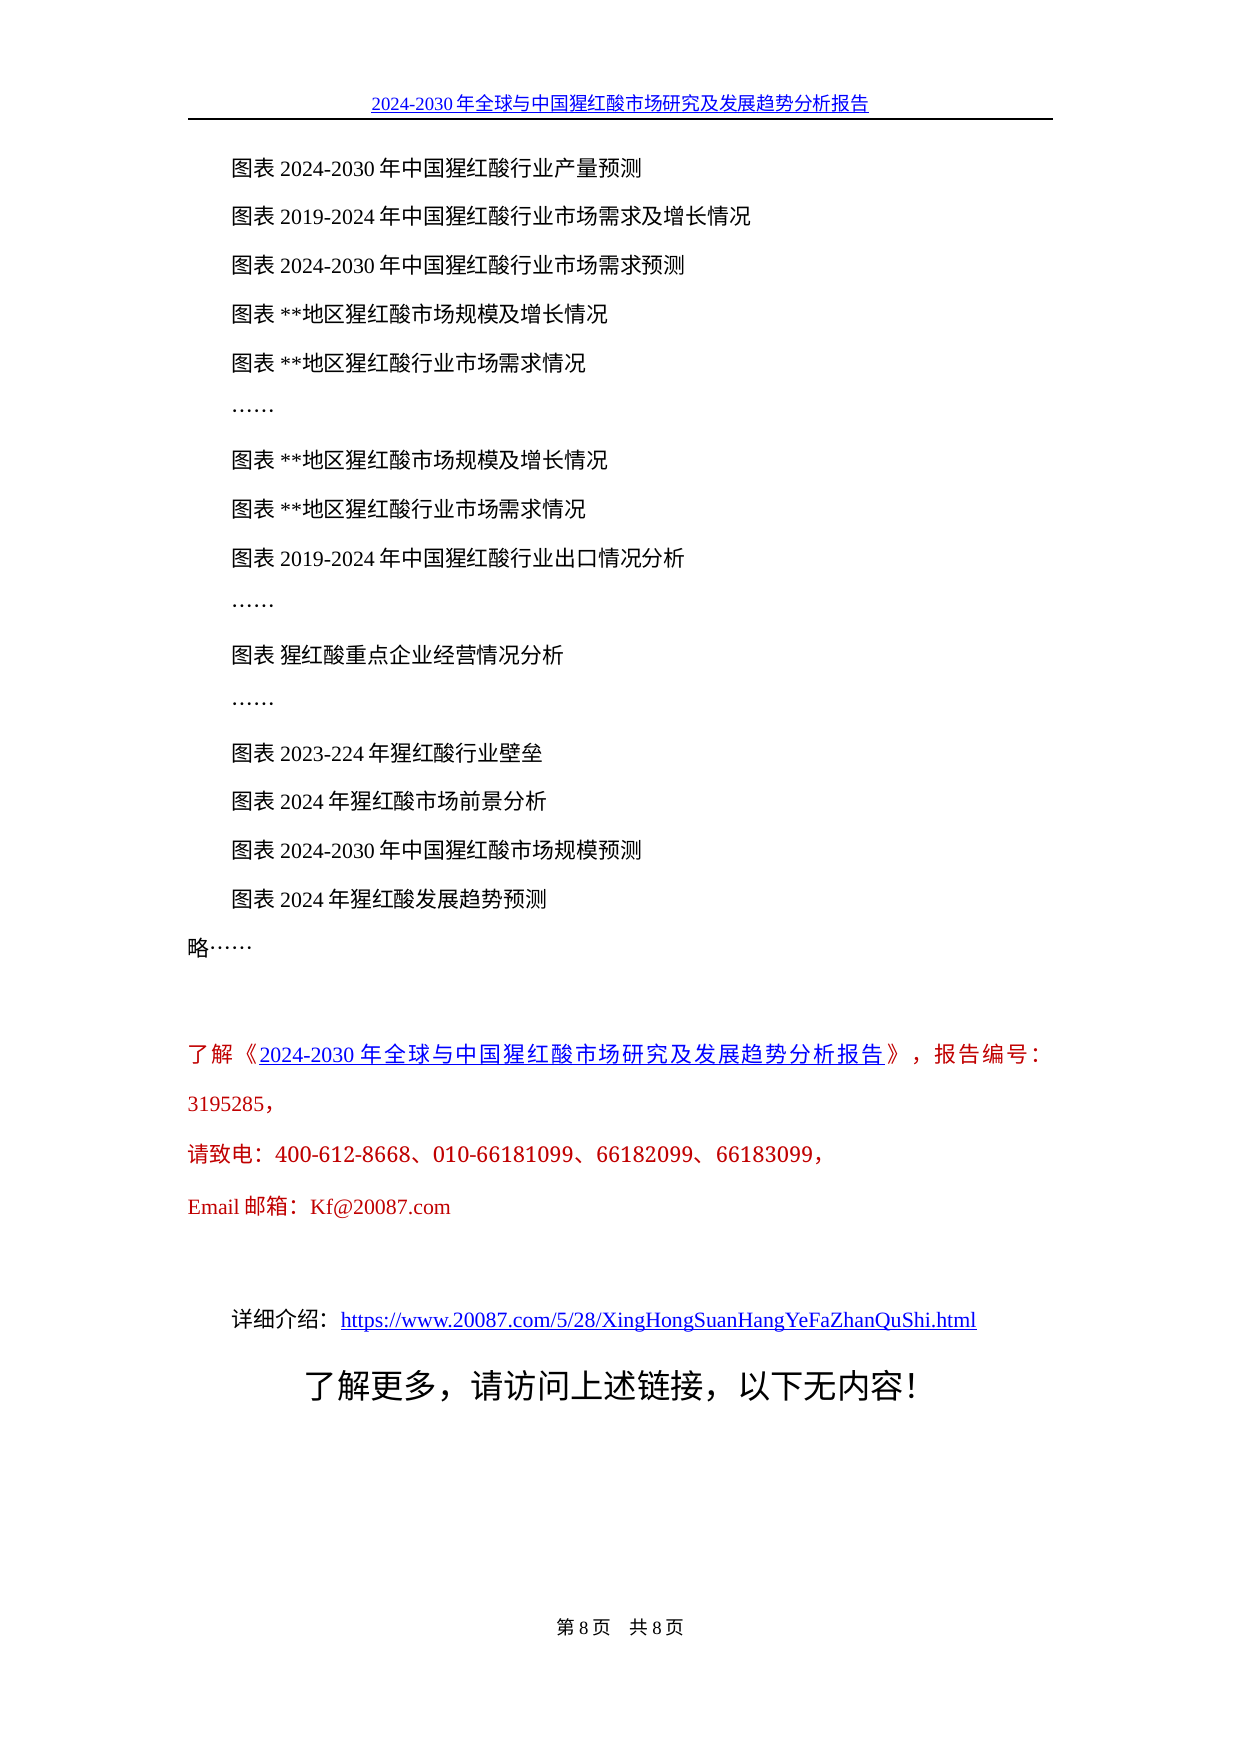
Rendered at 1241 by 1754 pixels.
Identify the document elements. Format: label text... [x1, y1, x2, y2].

text 请致电：400-612-8668、010-66181099、66182099、66183099， [187, 1137, 1053, 1169]
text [187, 150, 1053, 963]
text 详细介绍：https://www.20087.com/5/28/XingHongSuanHangYeFaZhanQuShi.html [187, 1301, 1053, 1334]
title 了解更多，请访问上述链接，以下无内容！ [187, 1351, 1053, 1416]
text Email邮箱：Kf@20087.com [187, 1188, 1053, 1221]
text 了解《2024-2030年全球与中国猩红酸市场研究及发展趋势分析报告》，报告编号：3195285， [187, 1037, 1053, 1118]
